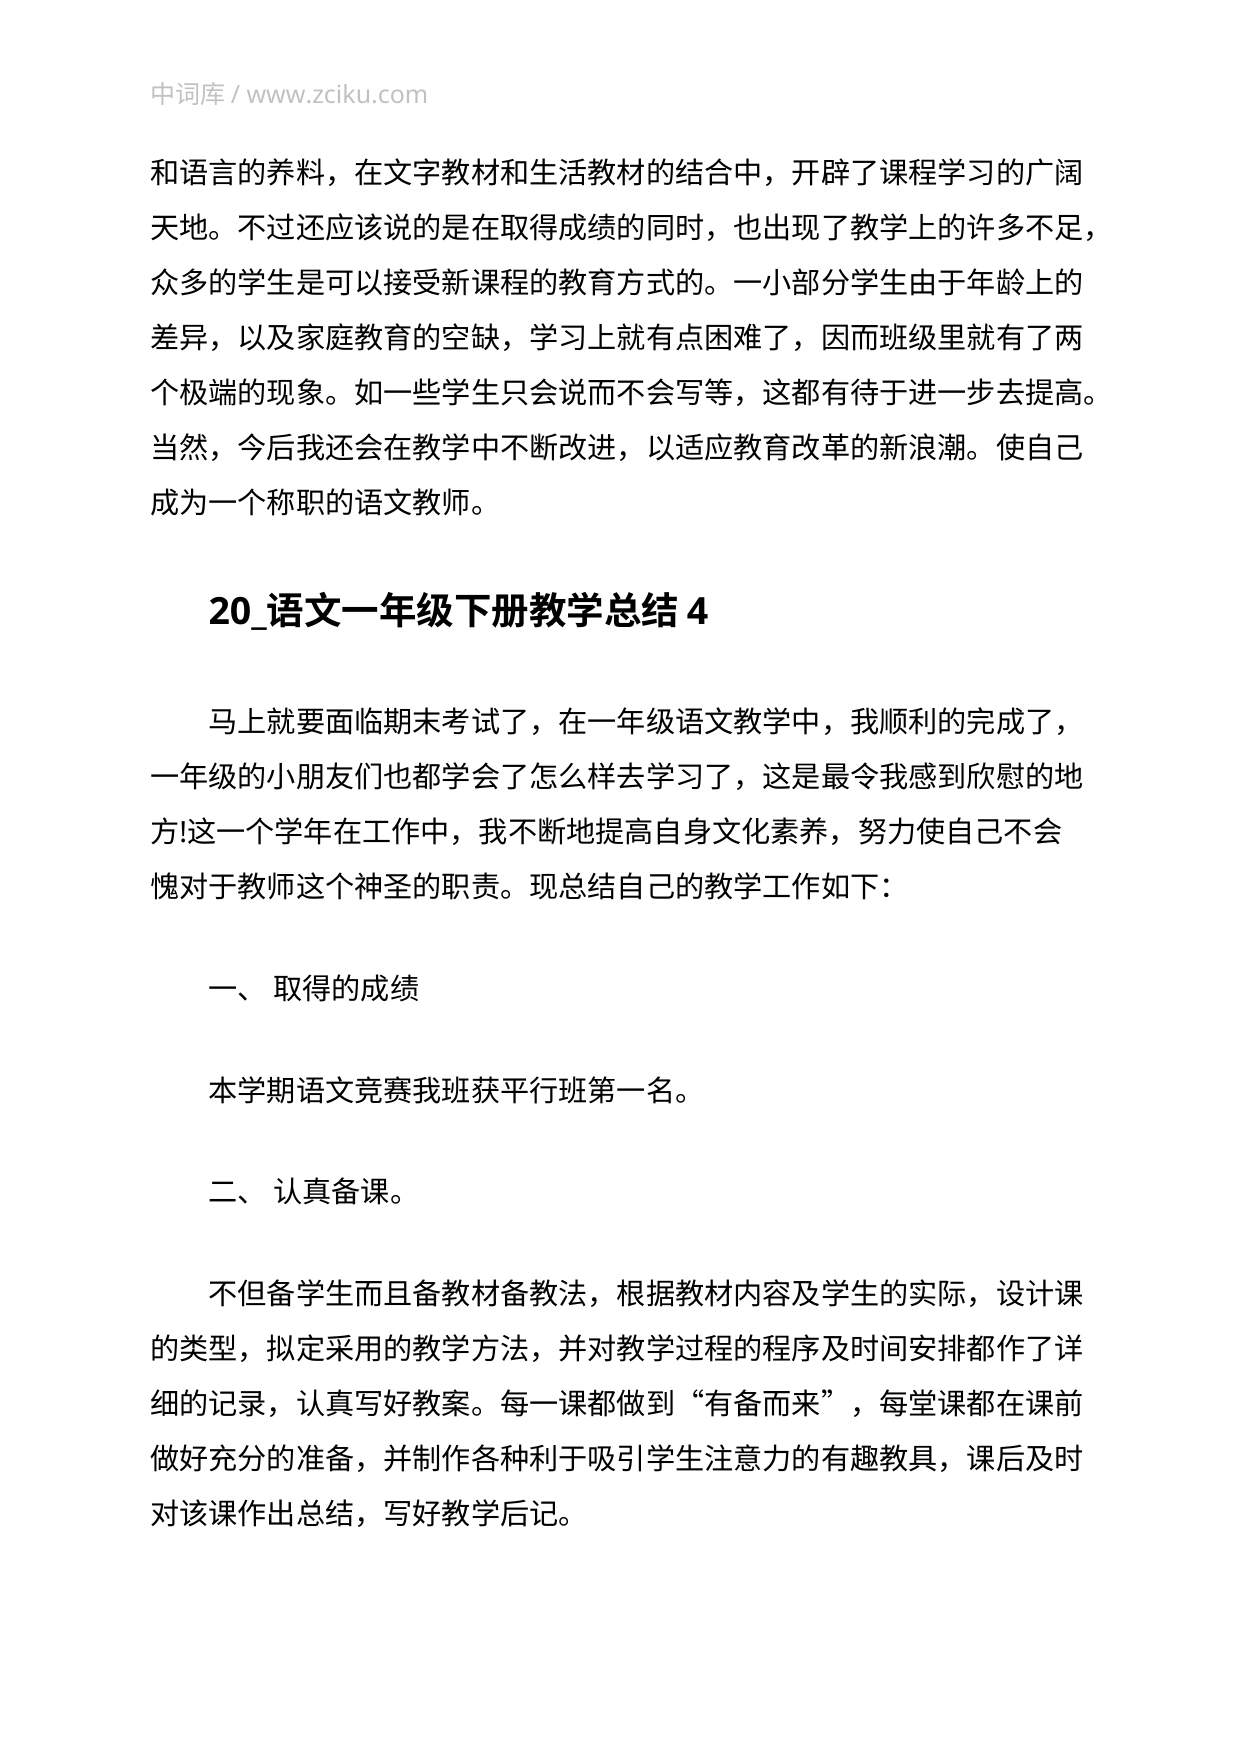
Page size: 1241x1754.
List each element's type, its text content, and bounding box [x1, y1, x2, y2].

text 不但备学生而且备教材备教法，根据教材内容及学生的实际，设计课的类型，拟定采用的教学方法，并对教学过程的程序及时间安排都作了详细的记录，认真写好教案。每一课都做到“有备而来”，每堂课都在课前做好充分的准备，并制作各种利于吸引学生注意力的有趣教具，课后及时对该课作出总结，写好教学后记。 [150, 1271, 1090, 1532]
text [150, 150, 1090, 522]
text 马上就要面临期末考试了，在一年级语文教学中，我顺利的完成了，一年级的小朋友们也都学会了怎么样去学习了，这是最令我感到欣慰的地方!这一个学年在工作中，我不断地提高自身文化素养，努力使自己不会愧对于教师这个神圣的职责。现总结自己的教学工作如下： [150, 699, 1090, 906]
text 一、 取得的成绩 [150, 965, 1090, 1008]
text 二、 认真备课。 [150, 1169, 1090, 1211]
text 20_语文一年级下册教学总结4 [150, 581, 1090, 636]
text 本学期语文竞赛我班获平行班第一名。 [150, 1067, 1090, 1109]
